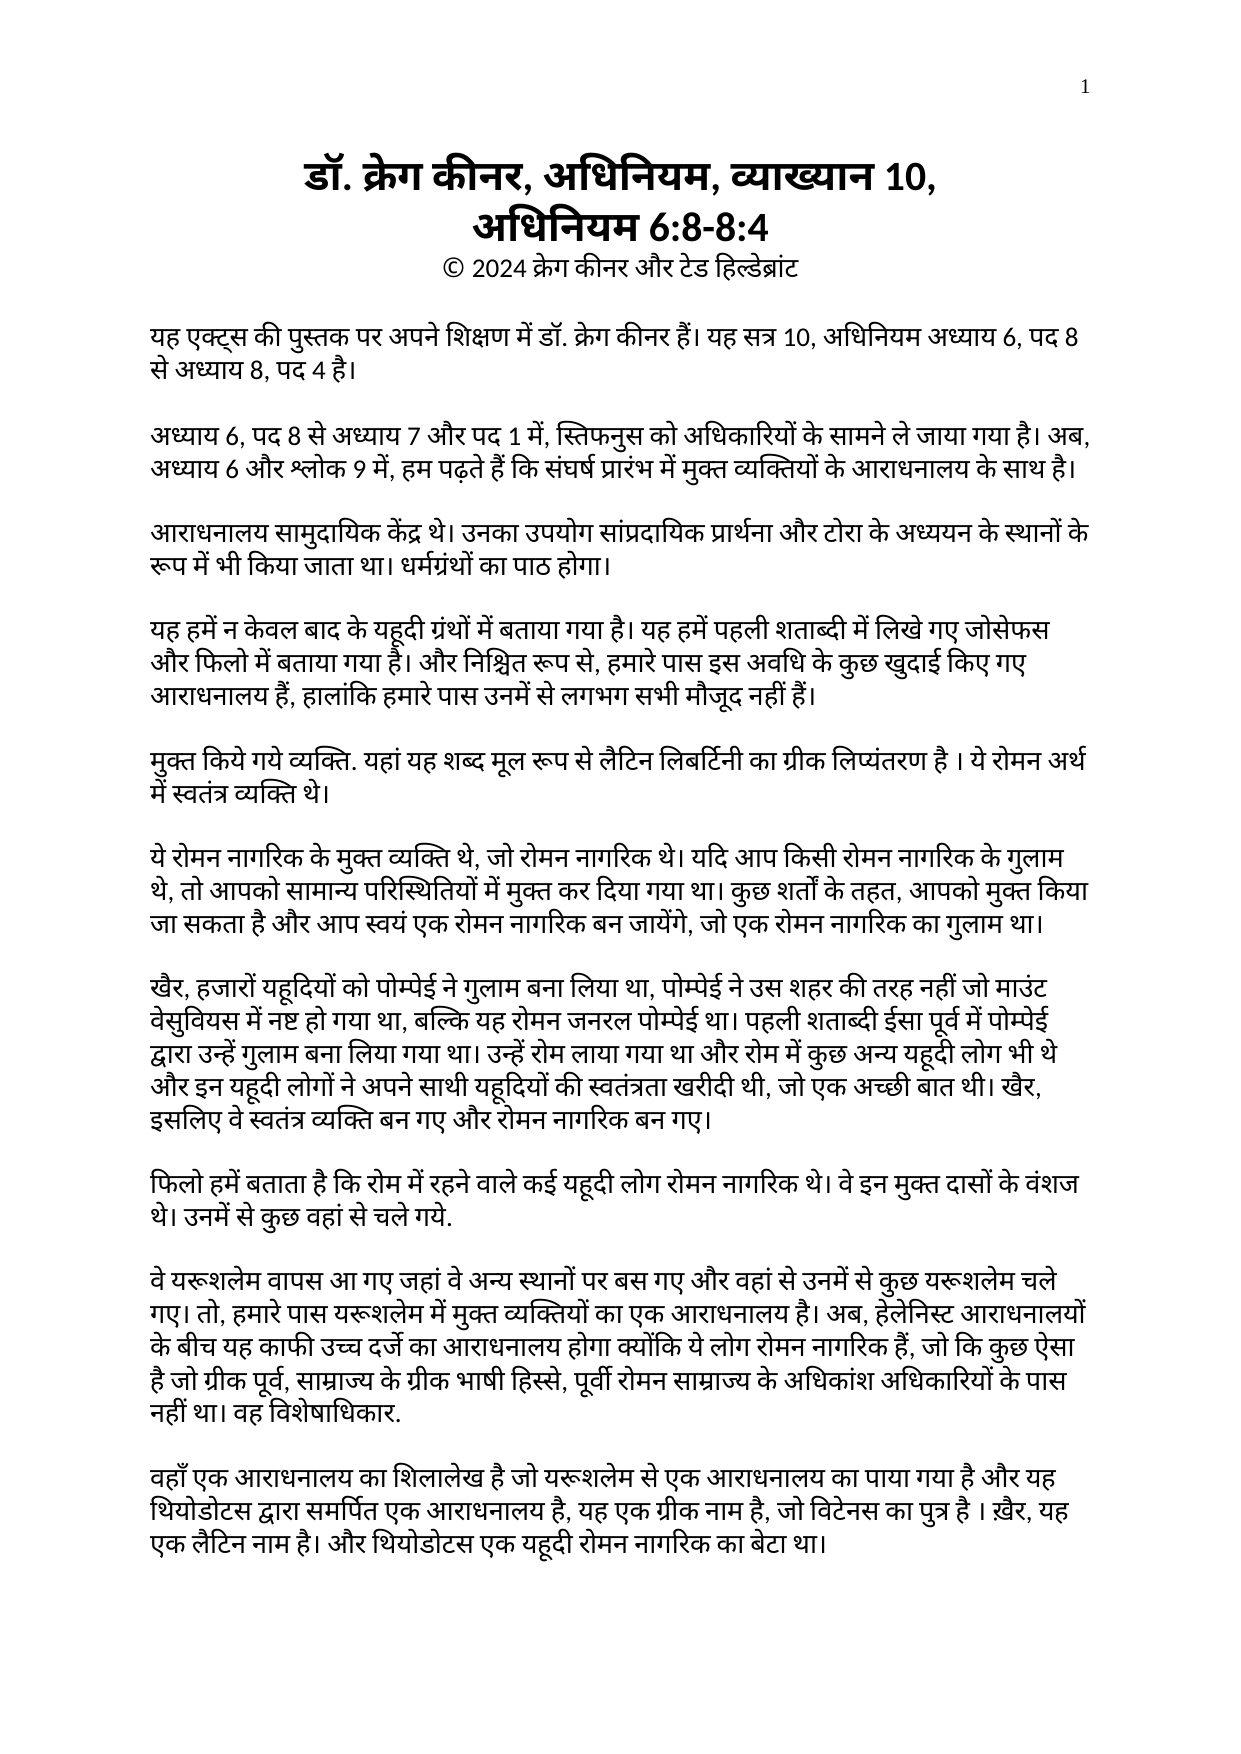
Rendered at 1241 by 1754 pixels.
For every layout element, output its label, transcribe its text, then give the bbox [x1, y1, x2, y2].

text अध्याय 6, पद 8 से अध्याय 7 और पद 1 में, स्तिफनुस को अधिकारियों के सामने ले जाया गया है। अब, अध्याय 6 और श्लोक 9 में, हम पढ़ते हैं कि संघर्ष प्रारंभ में मुक्त व्यक्तियों के आराधनालय के साथ है। [150, 419, 1090, 485]
text डॉ. क्रेग कीनर, अधिनियम, व्याख्यान 10, [150, 150, 1090, 201]
text मुक्त किये गये व्यक्ति. यहां यह शब्द मूल रूप से लैटिन लिबर्टिनी का ग्रीक लिप्यंतरण है । ये रोमन अर्थ में स्वतंत्र व्यक्ति थे। [150, 744, 1090, 810]
text आराधनालय सामुदायिक केंद्र थे। उनका उपयोग सांप्रदायिक प्रार्थना और टोरा के अध्ययन के स्थानों के रूप में भी किया जाता था। धर्मग्रंथों का पाठ होगा। [150, 516, 1090, 582]
text खैर, हजारों यहूदियों को पोम्पेई ने गुलाम बना लिया था, पोम्पेई ने उस शहर की तरह नहीं जो माउंट वेसुवियस में नष्ट हो गया था, बल्कि यह रोमन जनरल पोम्पेई था। पहली शताब्दी ईसा पूर्व में पोम्पेई द्वारा उन्हें गुलाम बना लिया गया था। उन्हें रोम लाया गया था और रोम में कुछ अन्य यहूदी लोग भी थे और इन यहूदी लोगों ने अपने साथी यहूदियों की स्वतंत्रता खरीदी थी, जो एक अच्छी बात थी। खैर, इसलिए वे स्वतंत्र व्यक्ति बन गए और रोमन नागरिक बन गए। [150, 971, 1090, 1136]
text वहाँ एक आराधनालय का शिलालेख है जो यरूशलेम से एक आराधनालय का पाया गया है और यह थियोडोटस द्वारा समर्पित एक आराधनालय है, यह एक ग्रीक नाम है, जो विटेनस का पुत्र है । ख़ैर, यह एक लैटिन नाम है। और थियोडोटस एक यहूदी रोमन नागरिक का बेटा था। [150, 1461, 1090, 1560]
text यह एक्ट्स की पुस्तक पर अपने शिक्षण में डॉ. क्रेग कीनर हैं। यह सत्र 10, अधिनियम अध्याय 6, पद 8 से अध्याय 8, पद 4 है। [150, 320, 1090, 386]
text फिलो हमें बताता है कि रोम में रहने वाले कई यहूदी लोग रोमन नागरिक थे। वे इन मुक्त दासों के वंशज थे। उनमें से कुछ वहां से चले गये. [150, 1167, 1090, 1233]
text यह हमें न केवल बाद के यहूदी ग्रंथों में बताया गया है। यह हमें पहली शताब्दी में लिखे गए जोसेफस और फिलो में बताया गया है। और निश्चित रूप से, हमारे पास इस अवधि के कुछ खुदाई किए गए आराधनालय हैं, हालांकि हमारे पास उनमें से लगभग सभी मौजूद नहीं हैं। [150, 613, 1090, 713]
text वे यरूशलेम वापस आ गए जहां वे अन्य स्थानों पर बस गए और वहां से उनमें से कुछ यरूशलेम चले गए। तो, हमारे पास यरूशलेम में मुक्त व्यक्तियों का एक आराधनालय है। अब, हेलेनिस्ट आराधनालयों के बीच यह काफी उच्च दर्जे का आराधनालय होगा क्योंकि ये लोग रोमन नागरिक हैं, जो कि कुछ ऐसा है जो ग्रीक पूर्व, साम्राज्य के ग्रीक भाषी हिस्से, पूर्वी रोमन साम्राज्य के अधिकांश अधिकारियों के पास नहीं था। वह विशेषाधिकार. [150, 1264, 1090, 1430]
text अधिनियम 6:8-8:4 [150, 201, 1090, 252]
text © 2024 क्रेग कीनर और टेड हिल्डेब्रांट [150, 252, 1090, 289]
text ये रोमन नागरिक के मुक्त व्यक्ति थे, जो रोमन नागरिक थे। यदि आप किसी रोमन नागरिक के गुलाम थे, तो आपको सामान्य परिस्थितियों में मुक्त कर दिया गया था। कुछ शर्तों के तहत, आपको मुक्त किया जा सकता है और आप स्वयं एक रोमन नागरिक बन जायेंगे, जो एक रोमन नागरिक का गुलाम था। [150, 841, 1090, 940]
